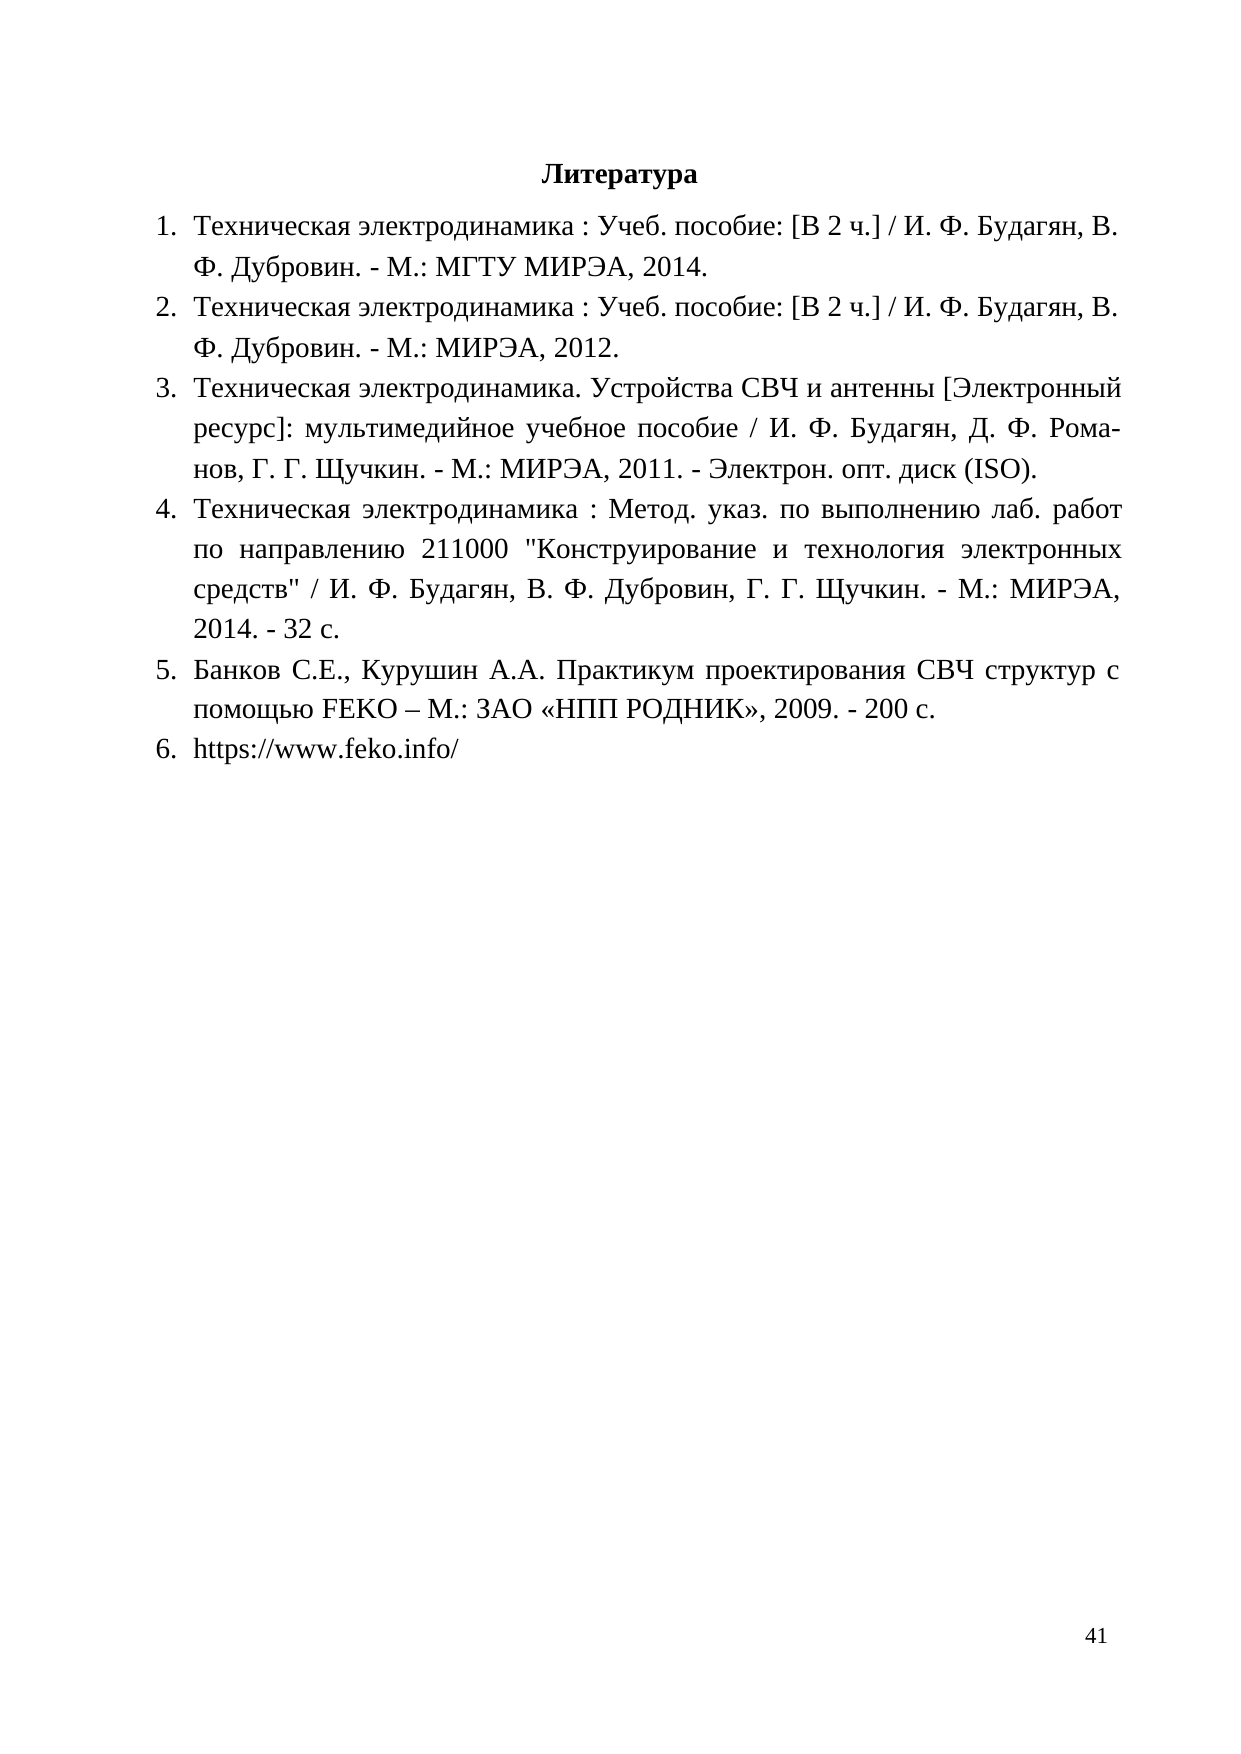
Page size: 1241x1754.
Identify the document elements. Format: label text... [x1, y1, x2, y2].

list Техническая электродинамика : Учеб. пособие: [В 2 ч.] / И. Ф. Будагян, В. Ф. Дубровин. - М.: МГТУ МИРЭА, 2014. [155, 208, 1122, 282]
list Банков С.Е., Курушин А.А. Практикум проектирования СВЧ структур с помощью FEKO – М.: ЗАО «НПП РОДНИК», 2009. - 200 с. [155, 652, 1121, 725]
list https://www.feko.info/ [155, 731, 1155, 764]
subtitle Литература [542, 156, 1155, 190]
list Техническая электродинамика : Метод. указ. по выполнению лаб. работ по направлению 211000 "Конструирование и технология электронных средств" / И. Ф. Будагян, В. Ф. Дубровин, Г. Г. Щучкин. - М.: МИРЭА, 2014. - 32 с. [155, 491, 1122, 645]
list Техническая электродинамика : Учеб. пособие: [В 2 ч.] / И. Ф. Будагян, В. Ф. Дубровин. - М.: МИРЭА, 2012. [155, 289, 1122, 363]
list Техническая электродинамика. Устройства СВЧ и антенны [Электронный ресурс]: мультимедийное учебное пособие / И. Ф. Будагян, Д. Ф. Рома- нов, Г. Г. Щучкин. - М.: МИРЭА, 2011. - Электрон. опт. диск (ISO). [155, 370, 1122, 484]
